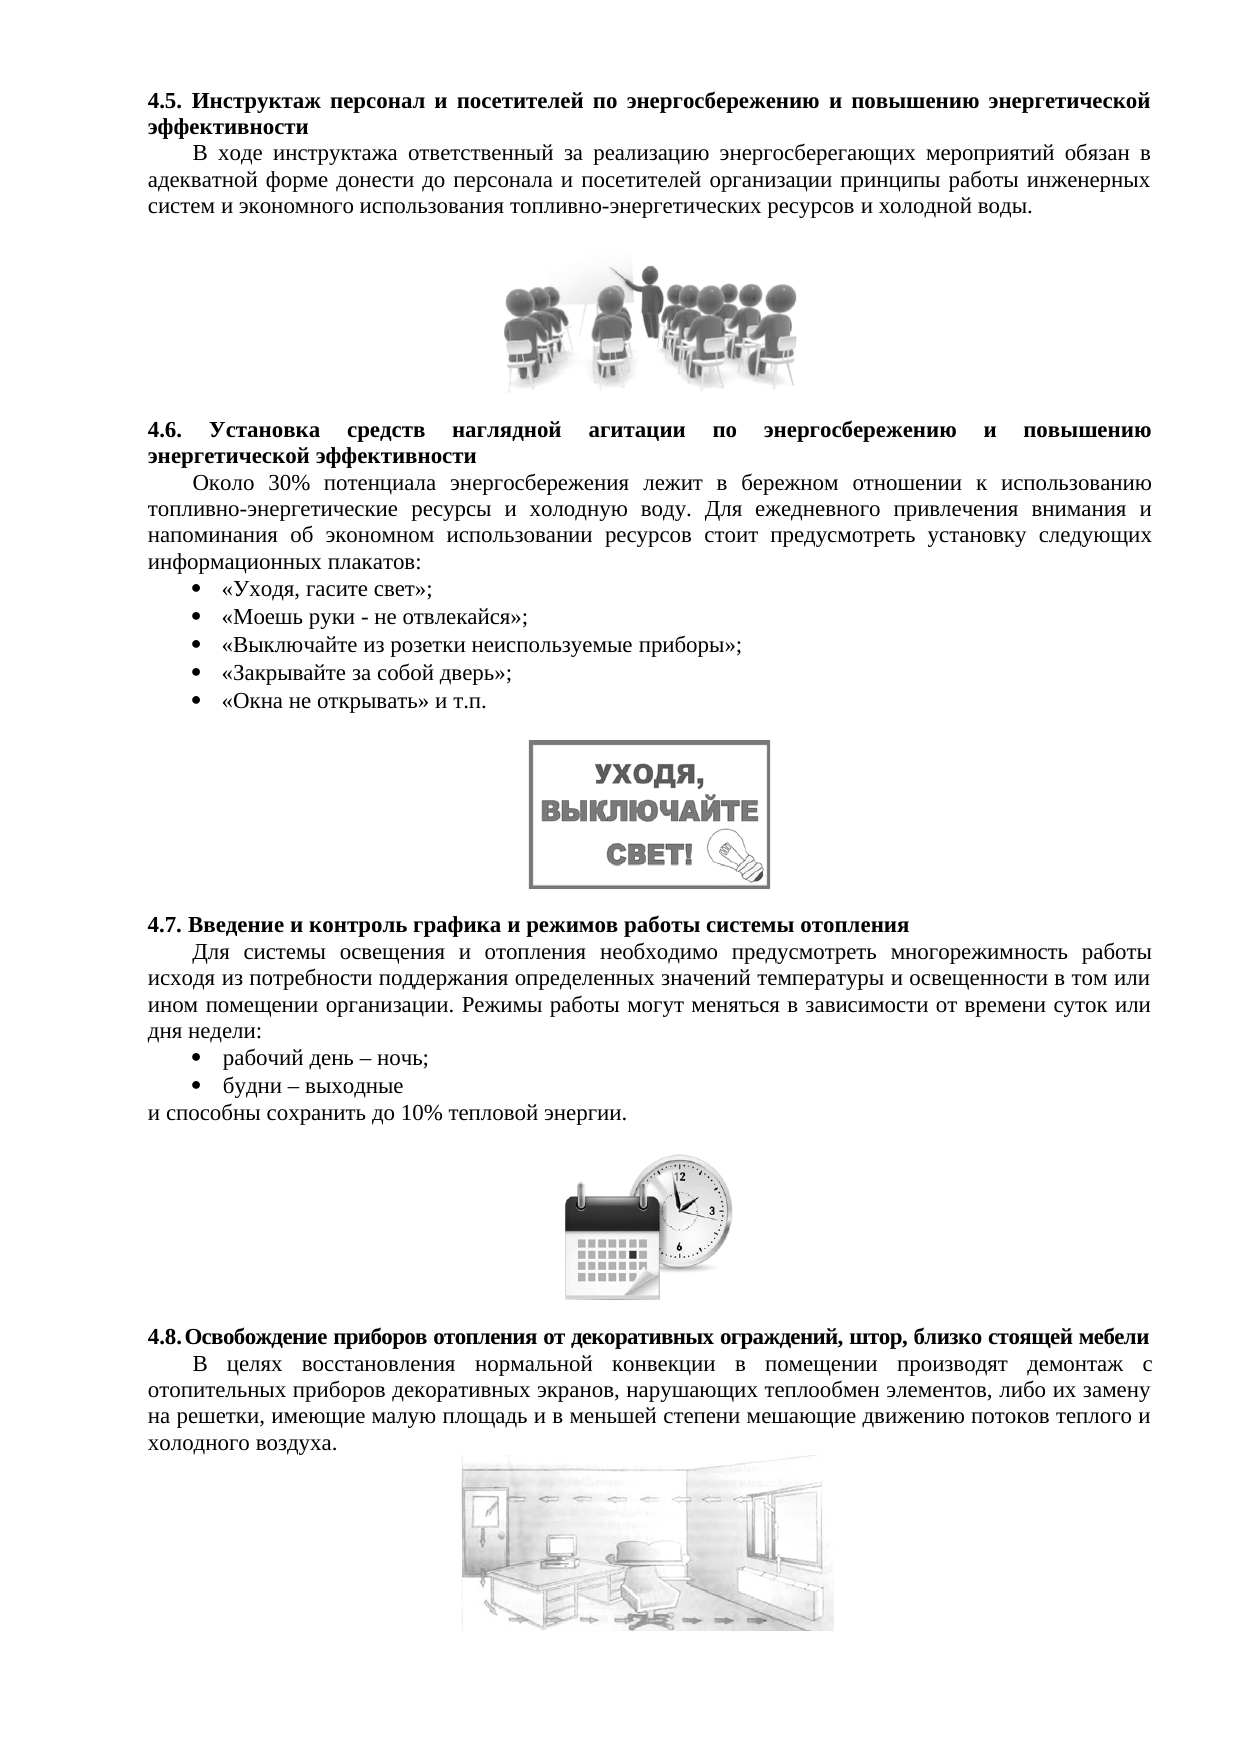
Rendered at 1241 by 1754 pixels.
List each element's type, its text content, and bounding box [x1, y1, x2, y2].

picture [563, 1154, 733, 1300]
text В целях восстановления нормальной конвекции в помещении производят демонтаж с отопительных приборов декоративных экранов, нарушающих теплообмен элементов, либо их замену на решетки, имеющие малую площадь и в меньшей степени мешающие движению потоков теплого и холодного воздуха. [148, 1350, 1152, 1455]
list «Окна не открывать» и т.п. [192, 686, 1240, 714]
list «Выключайте из розетки неиспользуемые приборы»; [192, 630, 1240, 658]
text Около 30% потенциала энергосбережения лежит в бережном отношении к использованию топливно-энергетические ресурсы и холодную воду. Для ежедневного привлечения внимания и напоминания об экономном использовании ресурсов стоит предусмотреть установку следующих информационных плакатов: [148, 469, 1152, 574]
picture [460, 1455, 834, 1631]
subtitle Установка средств наглядной агитации по энергосбережению и повышению энергетической эффективности [148, 416, 1152, 469]
text В ходе инструктажа ответственный за реализацию энергосберегающих мероприятий обязан в адекватной форме донести до персонала и посетителей организации принципы работы инженерных систем и экономного использования топливно-энергетических ресурсов и холодной воды. [148, 139, 1152, 218]
list рабочий день – ночь; [192, 1043, 1240, 1071]
list «Закрывайте за собой дверь»; [192, 658, 1240, 686]
subtitle Инструктаж персонал и посетителей по энергосбережению и повышению энергетической эффективности [148, 87, 1152, 139]
subtitle Введение и контроль графика и режимов работы системы отопления [147, 760, 1240, 938]
picture [503, 248, 797, 393]
text и способны сохранить до 10% тепловой энергии. [148, 1099, 1240, 1126]
subtitle Освобождение приборов отопления от декоративных ограждений, штор, близко стоящей мебели [148, 1324, 1240, 1350]
text Для системы освещения и отопления необходимо предусмотреть многорежимность работы исходя из потребности поддержания определенных значений температуры и освещенности в том или ином помещении организации. Режимы работы могут меняться в зависимости от времени суток или дня недели: [148, 938, 1152, 1043]
list «Моешь руки - не отвлекайся»; [192, 602, 1240, 630]
picture [528, 740, 771, 889]
list будни – выходные [192, 1071, 1240, 1099]
list «Уходя, гасите свет»; [192, 574, 1240, 602]
